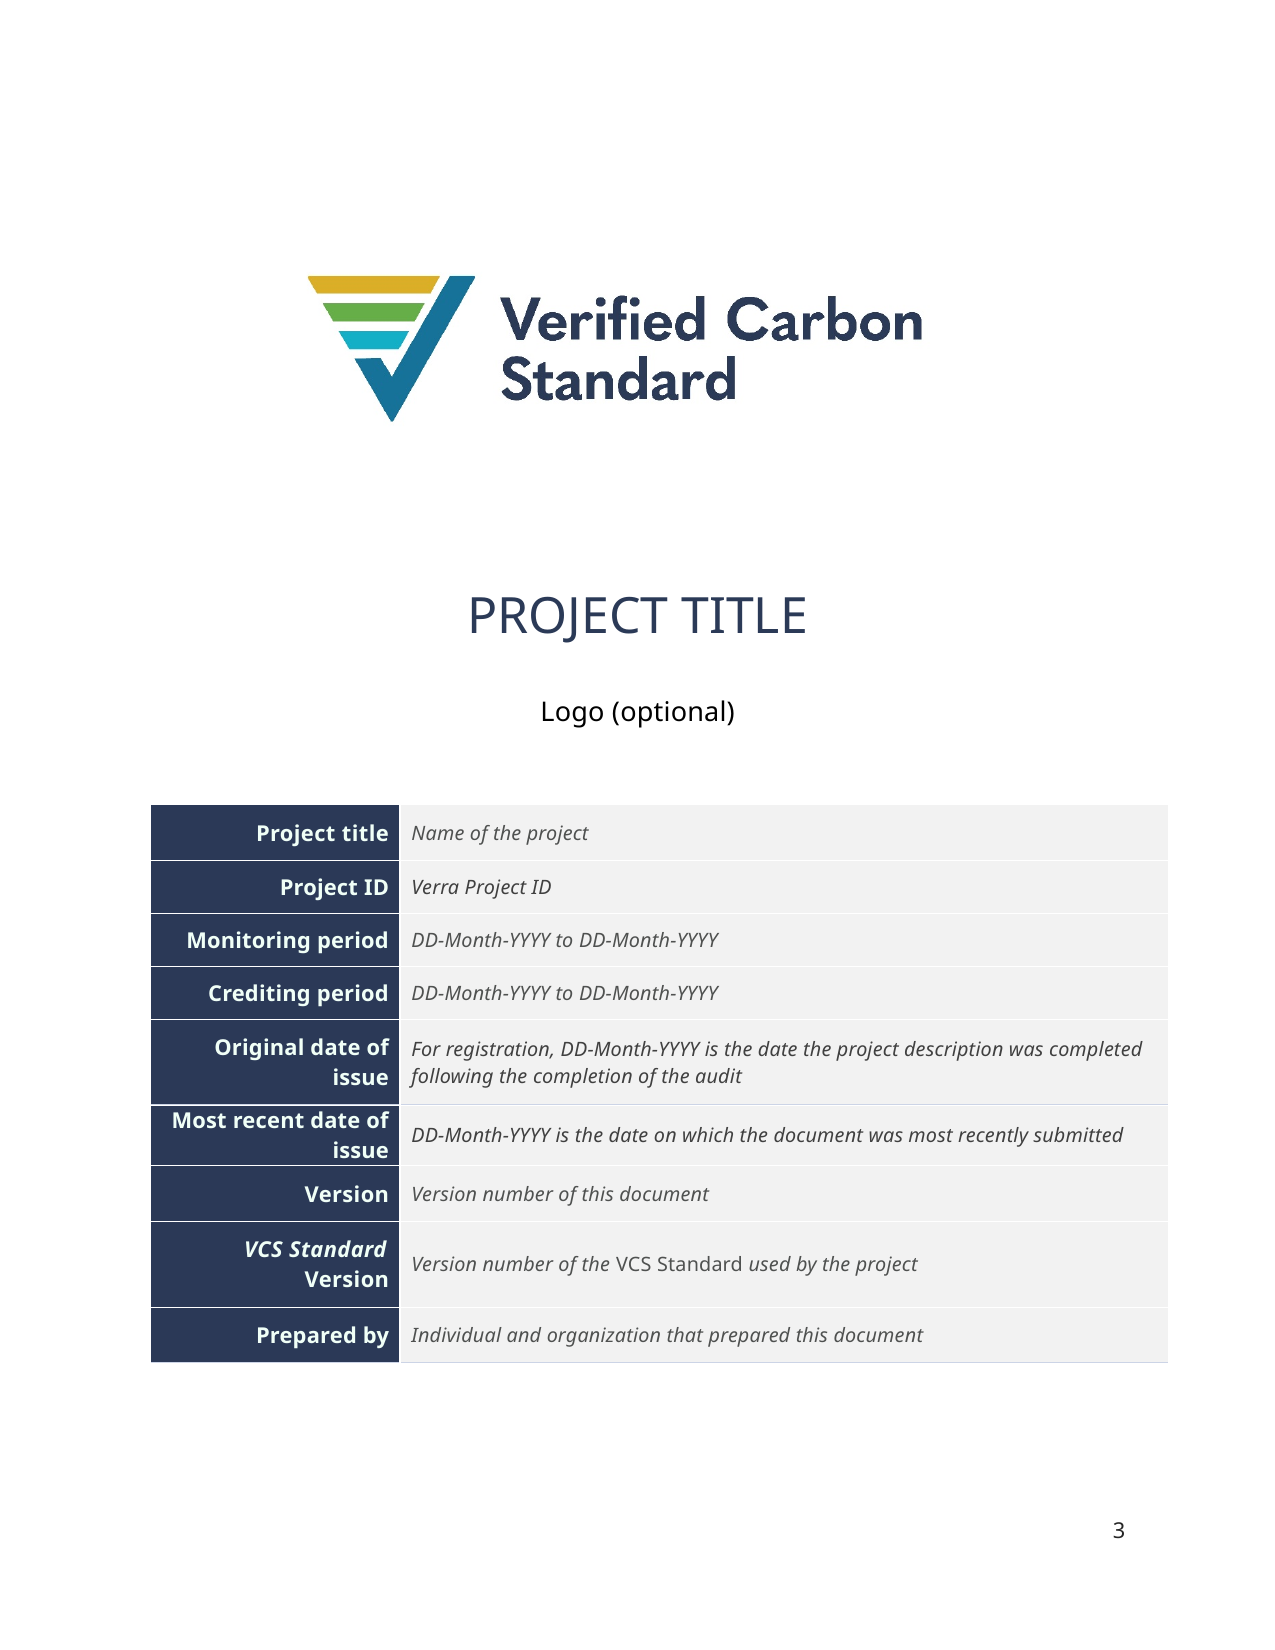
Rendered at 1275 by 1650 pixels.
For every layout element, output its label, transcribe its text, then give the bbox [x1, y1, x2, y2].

table_cell DD-Month-YYYY to DD-Month-YYYY [401, 967, 1168, 1019]
table_cell Monitoring period [151, 914, 399, 966]
table_cell Version number of the VCS Standard used by the project [401, 1222, 1168, 1307]
table_cell Version number of this document [401, 1166, 1168, 1221]
table_cell Project ID [151, 861, 399, 913]
table_cell Version [151, 1166, 399, 1221]
table_header Name of the project [401, 805, 1168, 860]
table_cell VCS Standard Version [151, 1222, 399, 1307]
table_cell DD-Month-YYYY is the date on which the document was most recently submitted [401, 1106, 1168, 1165]
table_cell Prepared by [151, 1308, 399, 1362]
table_cell For registration, DD-Month-YYYY is the date the project description was completed following the completion of the audit [401, 1020, 1168, 1104]
table_cell Individual and organization that prepared this document [401, 1308, 1168, 1362]
table_cell DD-Month-YYYY to DD-Month-YYYY [401, 914, 1168, 966]
table_cell Original date of issue [151, 1020, 399, 1104]
table_cell Most recent date of issue [151, 1106, 399, 1165]
table_header Project title [151, 805, 399, 860]
picture [285, 240, 943, 459]
table_cell Crediting period [151, 967, 399, 1019]
title Project TITLE [150, 580, 1125, 648]
text Logo (optional) [150, 692, 1125, 729]
table_cell Verra Project ID [401, 861, 1168, 913]
